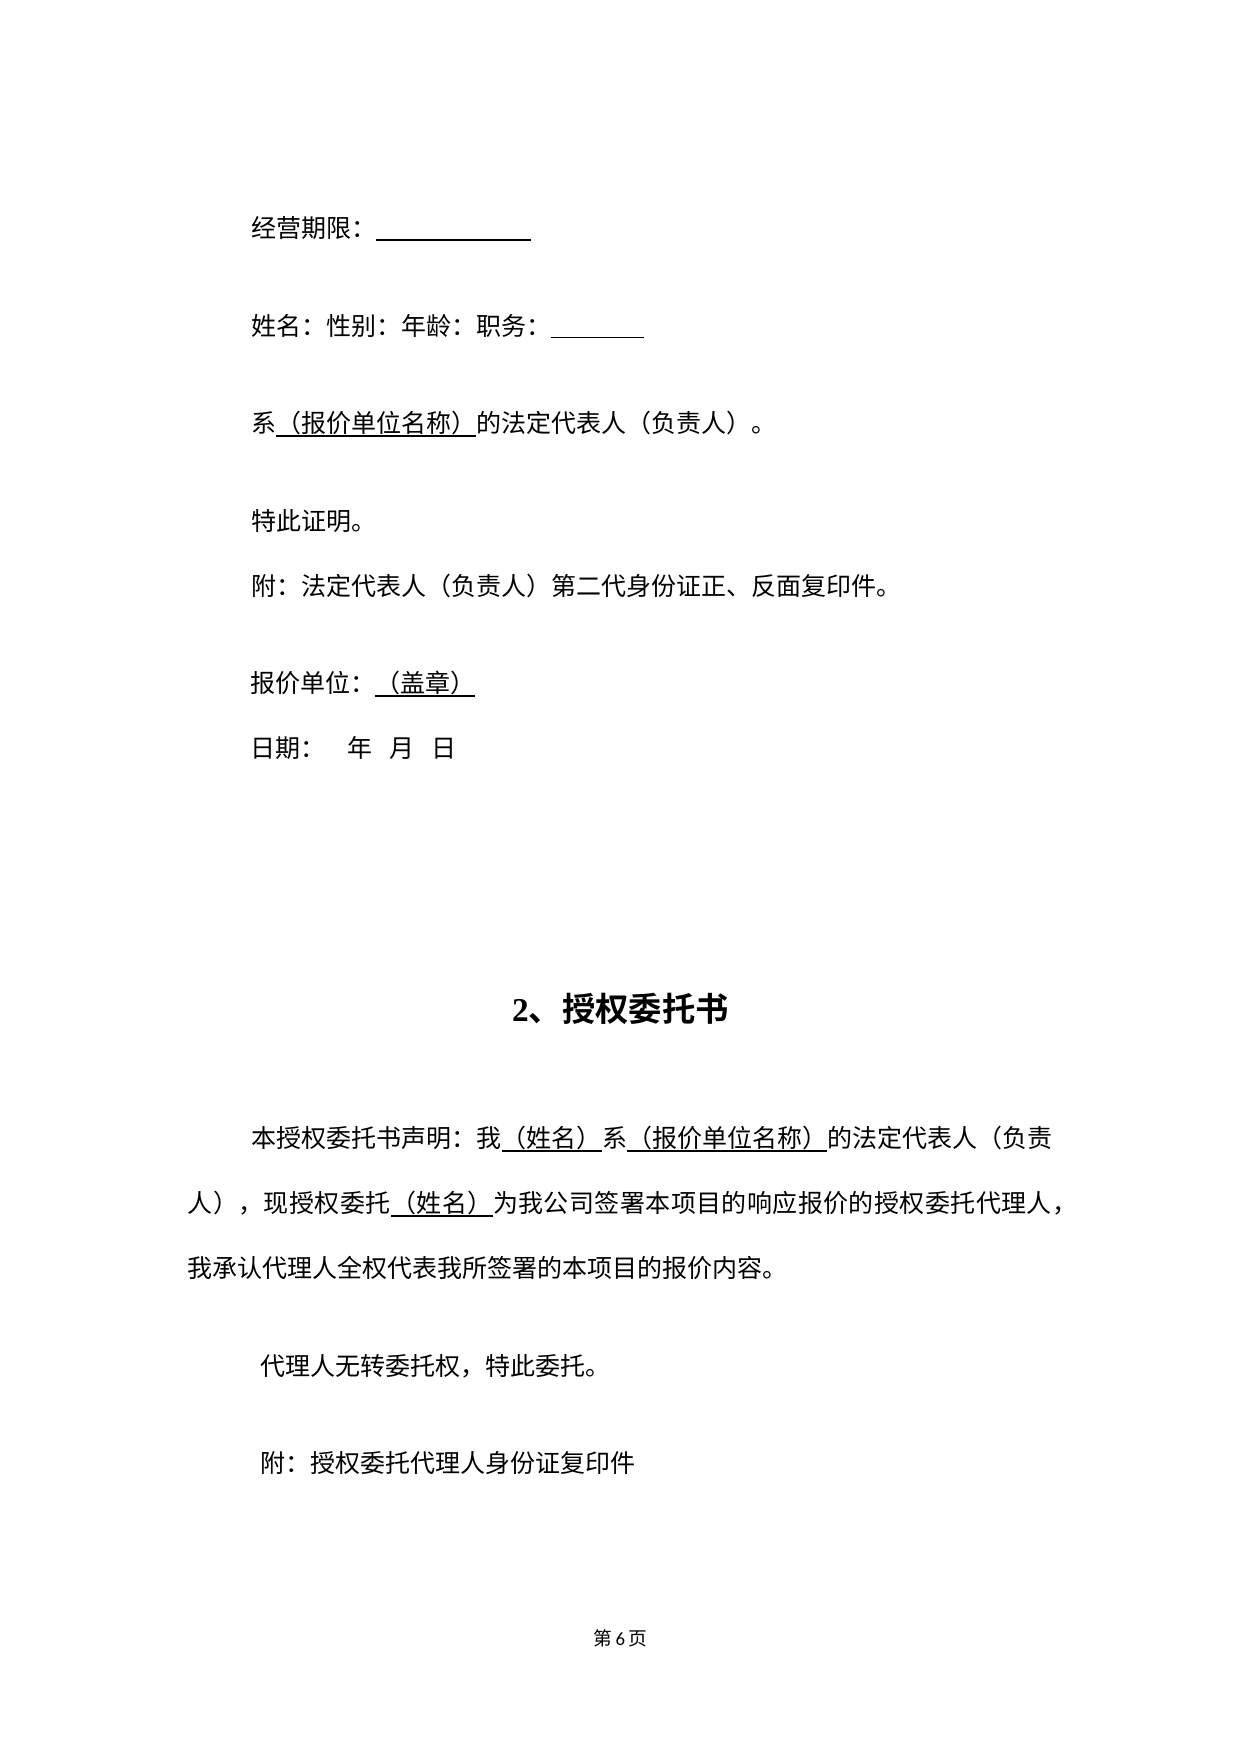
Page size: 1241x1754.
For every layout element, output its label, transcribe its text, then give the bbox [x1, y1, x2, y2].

text 系（报价单位名称）的法定代表人（负责人）。 [187, 389, 1053, 454]
text 附：授权委托代理人身份证复印件 [260, 1429, 1053, 1494]
text 附：法定代表人（负责人）第二代身份证正、反面复印件。 [187, 552, 1053, 617]
text 姓名：性别：年龄：职务： [187, 292, 1053, 357]
text 报价单位：（盖章） [187, 649, 1053, 714]
text 本授权委托书声明：我（姓名）系（报价单位名称）的法定代表人（负责人），现授权委托（姓名）为我公司签署本项目的响应报价的授权委托代理人，我承认代理人全权代表我所签署的本项目的报价内容。 [187, 1104, 1053, 1299]
text 经营期限： [187, 194, 1053, 259]
text 日期： 年 月 日 [187, 714, 1053, 779]
text 代理人无转委托权，特此委托。 [187, 1332, 1053, 1397]
text 2、授权委托书 [187, 974, 1053, 1039]
text 特此证明。 [187, 487, 1053, 552]
